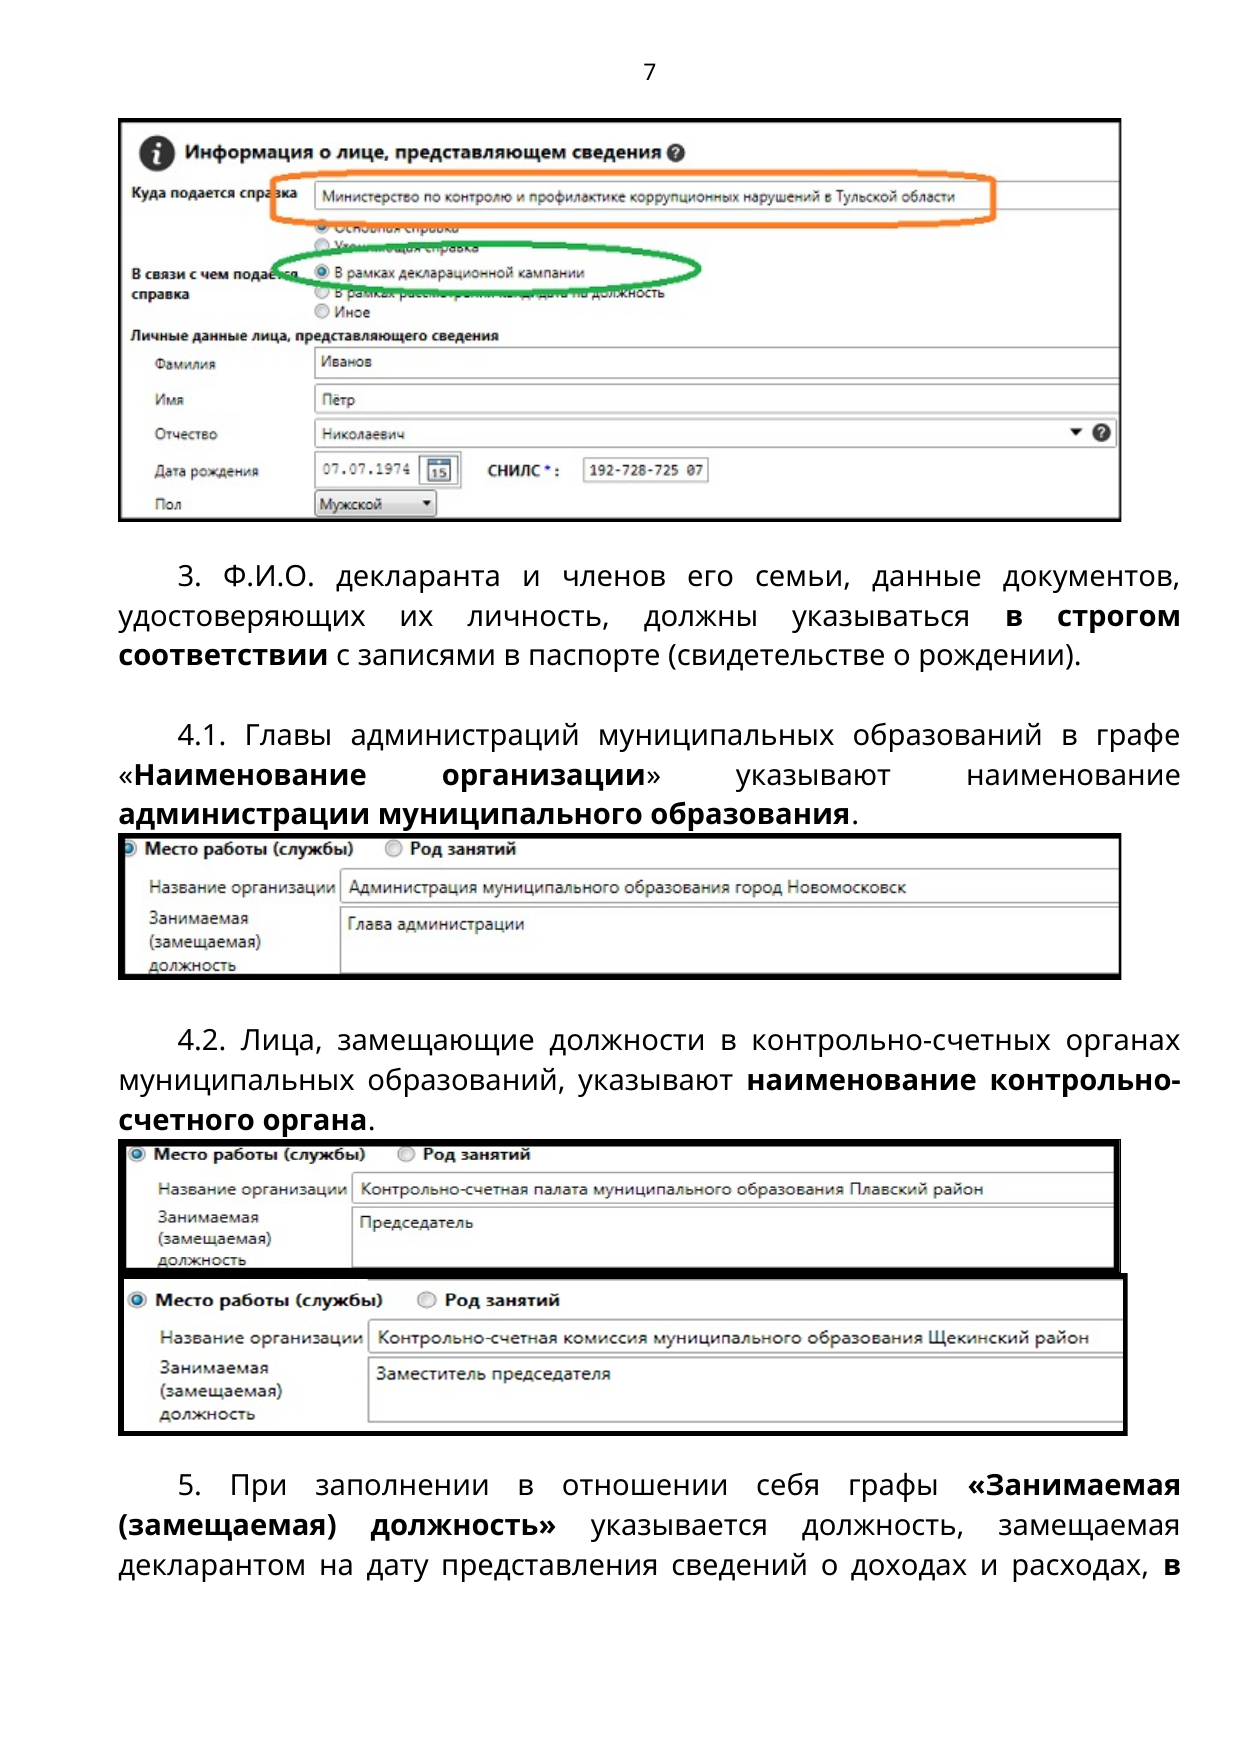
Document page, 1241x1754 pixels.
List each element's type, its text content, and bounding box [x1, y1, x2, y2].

text 4.1. Главы администраций муниципальных образований в графе «Наименование организации» указывают наименование администрации муниципального образования. [118, 714, 1181, 833]
picture [118, 833, 1122, 980]
text 4.2. Лица, замещающие должности в контрольно-счетных органах муниципальных образований, указывают наименование контрольно-счетного органа. [118, 1020, 1181, 1139]
picture [118, 1273, 1128, 1436]
picture [118, 118, 1122, 522]
text 3. Ф.И.О. декларанта и членов его семьи, данные документов, удостоверяющих их личность, должны указываться в строгом соответствии с записями в паспорте (свидетельстве о рождении). [118, 555, 1181, 674]
picture [120, 1140, 1120, 1272]
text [118, 1464, 1181, 1583]
